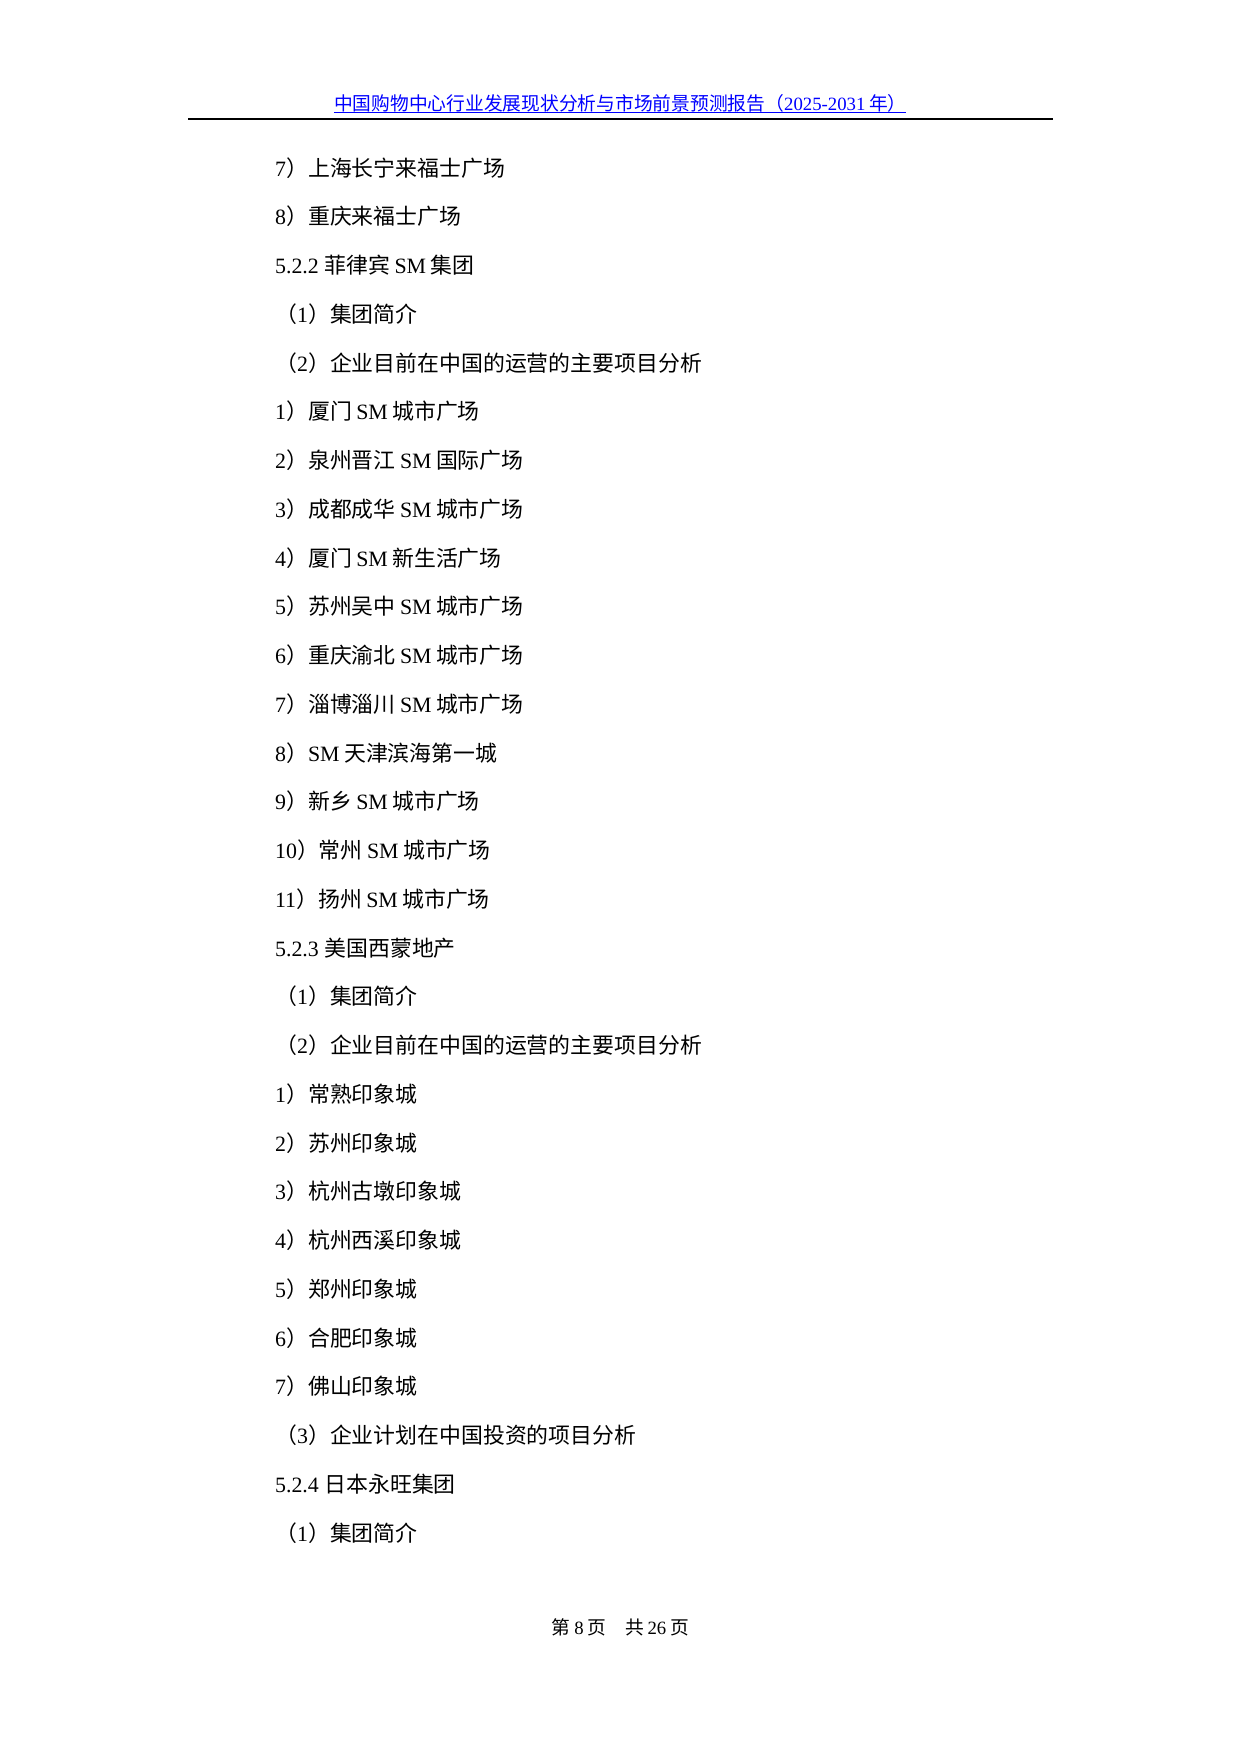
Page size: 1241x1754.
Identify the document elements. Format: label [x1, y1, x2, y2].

text [187, 150, 1053, 1548]
